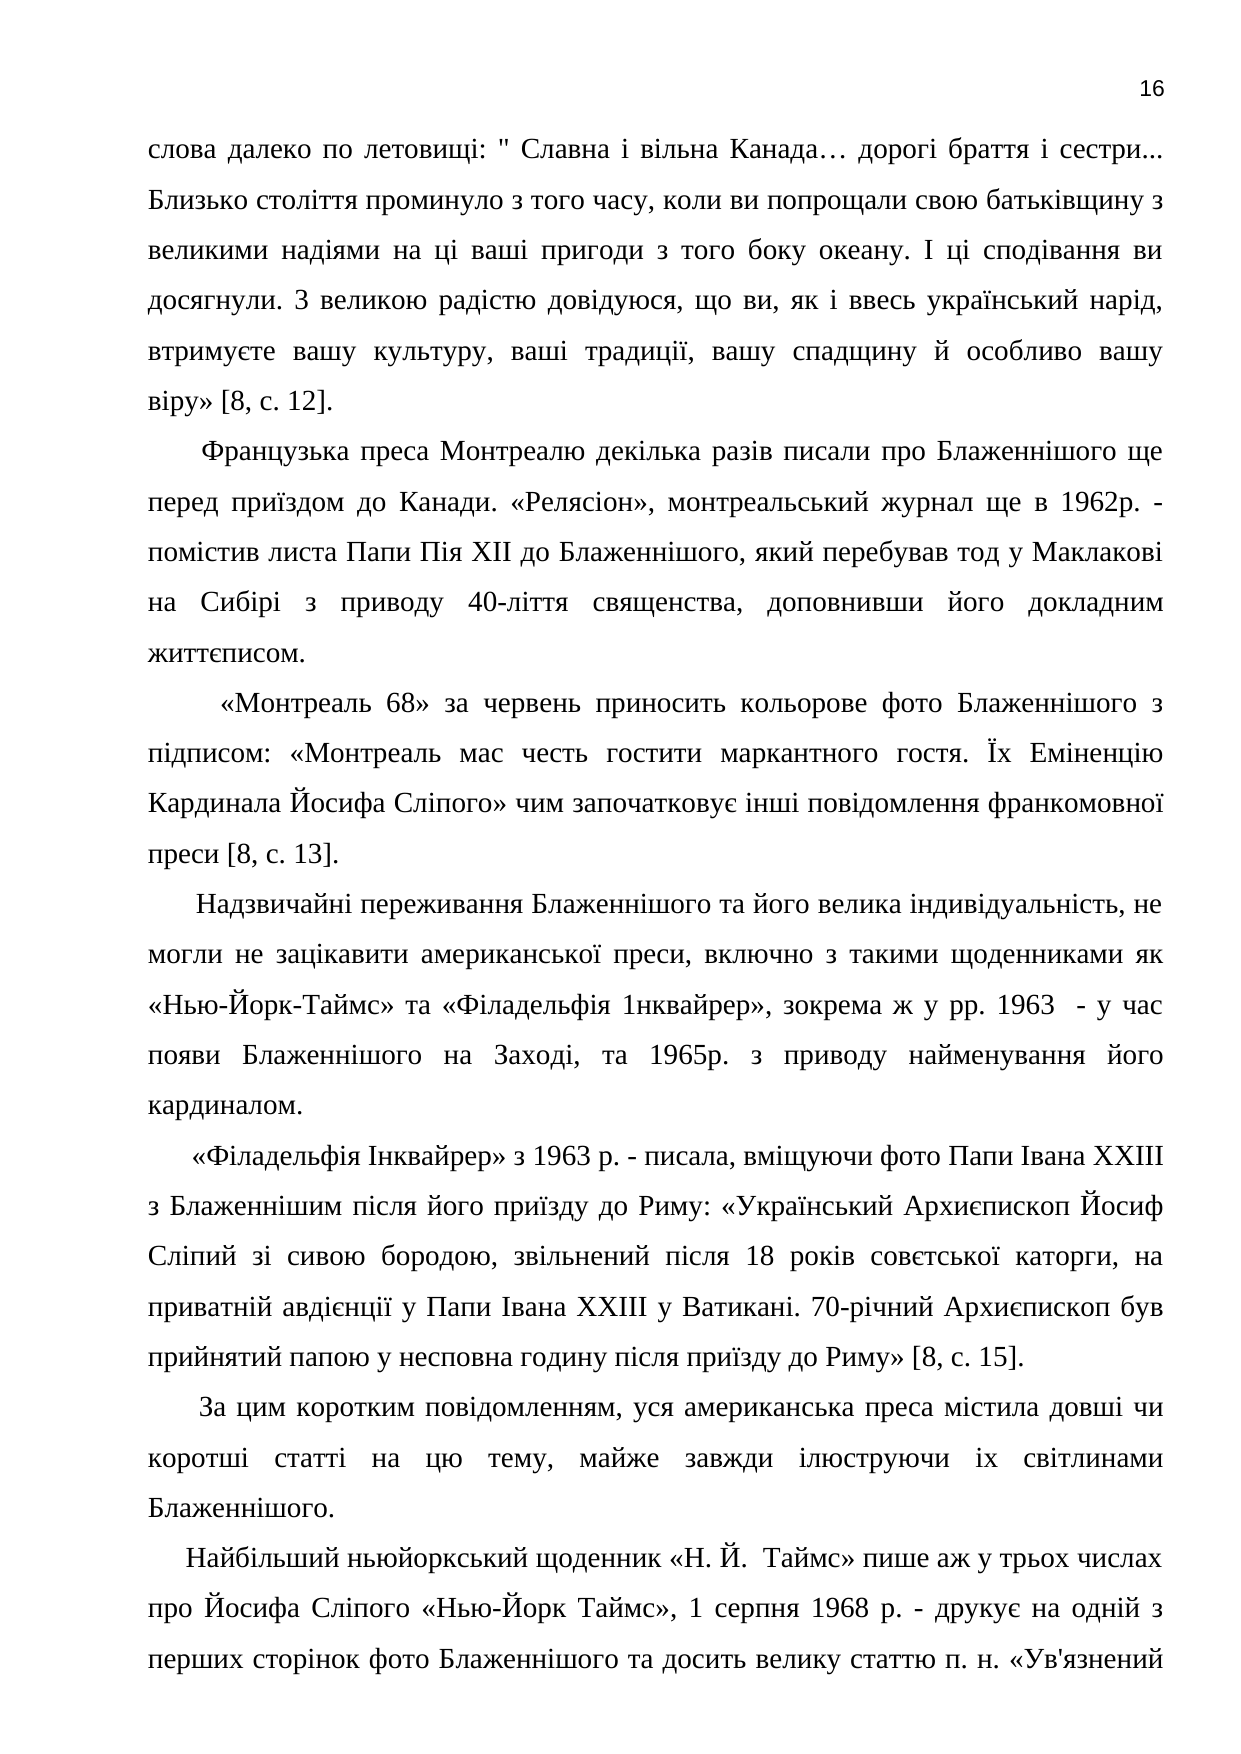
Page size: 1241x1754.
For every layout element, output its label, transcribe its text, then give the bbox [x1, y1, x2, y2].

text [148, 132, 1164, 417]
text Надзвичайні переживання Блаженнішого та його велика індивідуальність, не могли не зацікавити американської преси, включно з такими щоденниками як «Нью-Йорк-Таймс» та «Філадельфія 1нквайрер», зокрема ж у рр. 1963 - у час появи Блаженнішого на Заході, та 1965р. з приводу найменування його кардиналом. [148, 886, 1164, 1121]
text За цим коротким повідомленням, уся американська преса містила довші чи коротші статті на цю тему, майже завжди ілюструючи іх світлинами Блаженнішого. [148, 1389, 1164, 1523]
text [148, 1540, 1164, 1674]
text «Філадельфія Iнквайрер» з 1963 р. - писала, вміщуючи фото Папи Івана XXIII з Блаженнішим після його приїзду до Риму: «Український Архиєпископ Йосиф Сліпий зі сивою бородою, звільнений після 18 років совєтської каторги, на приватній авдієнції у Папи Івана XXIII у Ватикані. 70-річний Архиєпископ був прийнятий папою у несповна годину після приїзду до Риму» [8, с. 15]. [148, 1138, 1164, 1373]
text «Монтреаль 68» за червень приносить кольорове фото Блаженнішого з підписом: «Монтреаль мас честь гостити маркантного гостя. Їx Eміненцію Кардинала Йосифа Сліпого» чим започатковує iнші повідомлення франкомовної преси [8, с. 13]. [148, 685, 1164, 869]
text Французька преса Монтреалю декілька разів писали про Блаженнішого ще перед приїздом до Канади. «Релясіон», монтреальський журнал ще в 1962р. - помістив листа Папи Пія XII до Блаженнішого, який перебував тод у Маклакові на Сибірі з приводу 40-ліття священства, доповнивши його докладним життєписом. [148, 433, 1164, 668]
